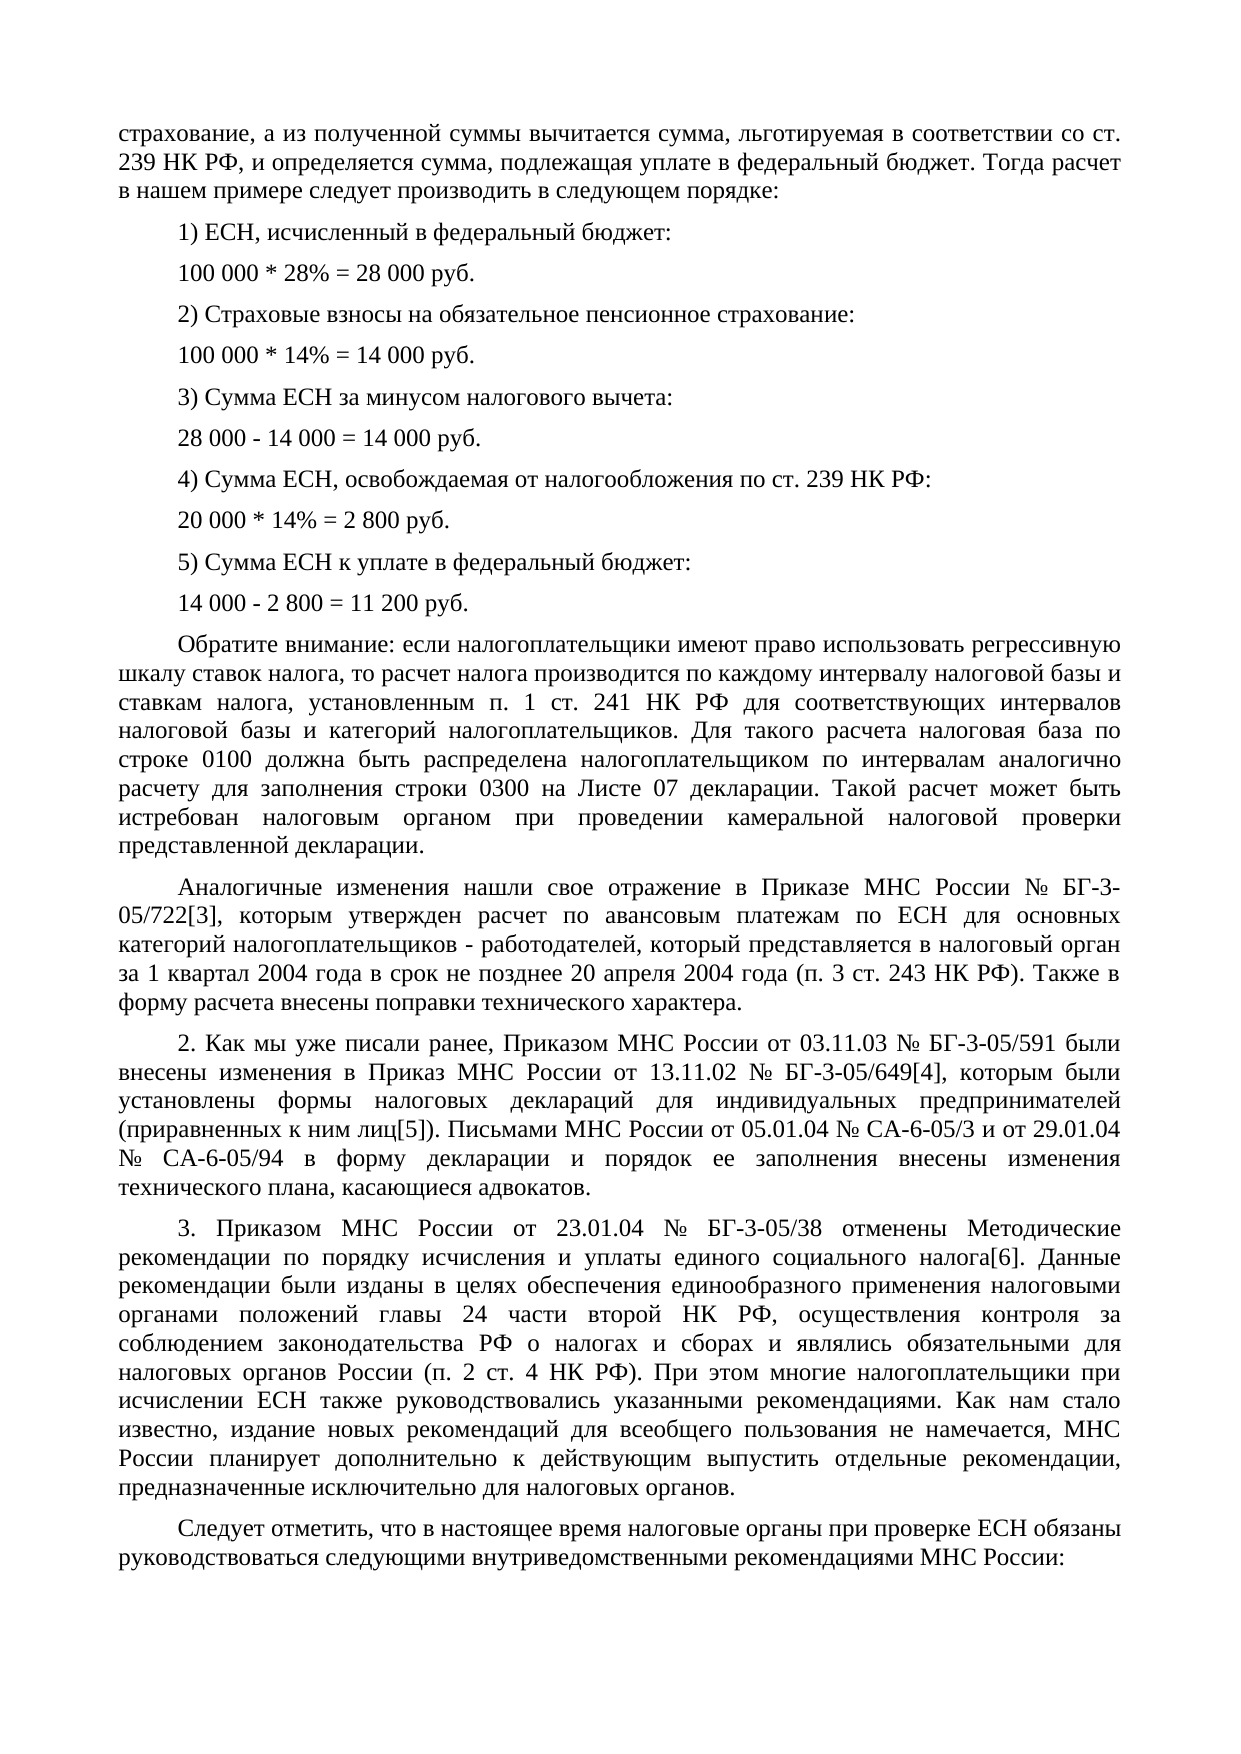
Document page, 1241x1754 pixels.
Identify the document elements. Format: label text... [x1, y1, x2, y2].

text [118, 118, 1122, 204]
text Аналогичные изменения нашли свое отражение в Приказе МНС России № БГ-3-05/722[3], которым утвержден расчет по авансовым платежам по ЕСН для основных категорий налогоплательщиков - работодателей, который представляется в налоговый орган за 1 квартал 2004 года в срок не позднее 20 апреля 2004 года (п. 3 ст. 243 НК РФ). Также в форму расчета внесены поправки технического характера. [118, 872, 1122, 1016]
text 3) Сумма ЕСН за минусом налогового вычета: [118, 382, 1122, 411]
text 100 000 * 28% = 28 000 руб. [118, 258, 1122, 287]
text 4) Сумма ЕСН, освобождаемая от налогообложения по ст. 239 НК РФ: [118, 464, 1122, 493]
text 100 000 * 14% = 14 000 руб. [118, 341, 1122, 369]
text 1) ЕСН, исчисленный в федеральный бюджет: [118, 217, 1122, 246]
text 3. Приказом МНС России от 23.01.04 № БГ-3-05/38 отменены Методические рекомендации по порядку исчисления и уплаты единого социального налога[6]. Данные рекомендации были изданы в целях обеспечения единообразного применения налоговыми органами положений главы 24 части второй НК РФ, осуществления контроля за соблюдением законодательства РФ о налогах и сборах и являлись обязательными для налоговых органов России (п. 2 ст. 4 НК РФ). При этом многие налогоплательщики при исчислении ЕСН также руководствовались указанными рекомендациями. Как нам стало известно, издание новых рекомендаций для всеобщего пользования не намечается, МНС России планирует дополнительно к действующим выпустить отдельные рекомендации, предназначенные исключительно для налоговых органов. [118, 1213, 1122, 1501]
text 28 000 - 14 000 = 14 000 руб. [118, 423, 1122, 452]
text 2) Страховые взносы на обязательное пенсионное страхование: [118, 299, 1122, 328]
text 2. Как мы уже писали ранее, Приказом МНС России от 03.11.03 № БГ-3-05/591 были внесены изменения в Приказ МНС России от 13.11.02 № БГ-3-05/649[4], которым были установлены формы налоговых деклараций для индивидуальных предпринимателей (приравненных к ним лиц[5]). Письмами МНС России от 05.01.04 № СА-6-05/3 и от 29.01.04 № СА-6-05/94 в форму декларации и порядок ее заполнения внесены изменения технического плана, касающиеся адвокатов. [118, 1028, 1122, 1201]
text Обратите внимание: если налогоплательщики имеют право использовать регрессивную шкалу ставок налога, то расчет налога производится по каждому интервалу налоговой базы и ставкам налога, установленным п. 1 ст. 241 НК РФ для соответствующих интервалов налоговой базы и категорий налогоплательщиков. Для такого расчета налоговая база по строке 0100 должна быть распределена налогоплательщиком по интервалам аналогично расчету для заполнения строки 0300 на Листе 07 декларации. Такой расчет может быть истребован налоговым органом при проведении камеральной налоговой проверки представленной декларации. [118, 629, 1122, 859]
text 20 000 * 14% = 2 800 руб. [118, 506, 1122, 534]
text Следует отметить, что в настоящее время налоговые органы при проверке ЕСН обязаны руководствоваться следующими внутриведомственными рекомендациями МНС России: [118, 1513, 1122, 1571]
text 14 000 - 2 800 = 11 200 руб. [118, 588, 1122, 617]
text 5) Сумма ЕСН к уплате в федеральный бюджет: [118, 547, 1122, 576]
